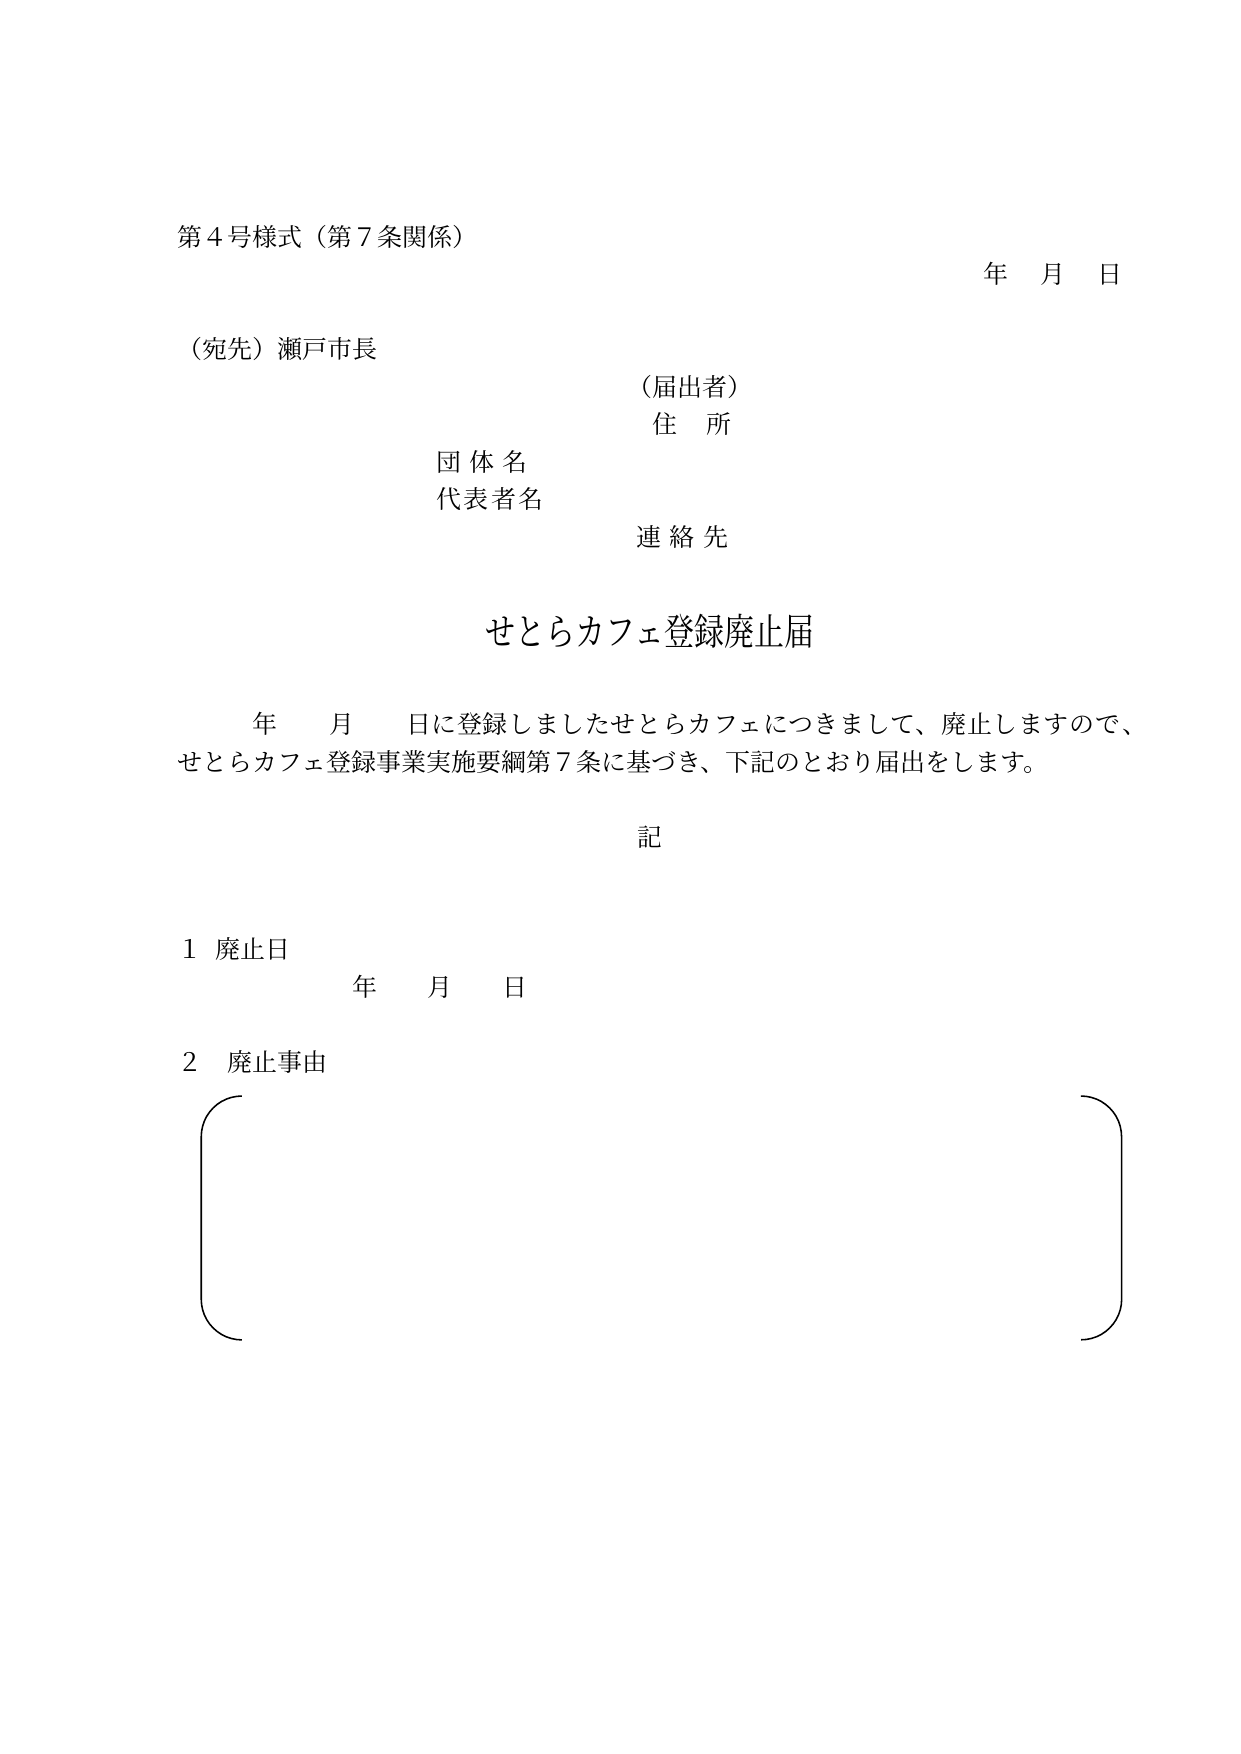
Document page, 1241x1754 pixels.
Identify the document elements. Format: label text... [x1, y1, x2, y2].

text 代表者名 [177, 479, 1122, 517]
text 第４号様式（第７条関係） [177, 217, 1122, 254]
text 団体名 [177, 442, 1014, 479]
text せとらカフェ登録廃止届 [177, 592, 1122, 667]
text （宛先）瀬戸市長 [177, 329, 1122, 367]
text （届出者） [177, 367, 1122, 404]
text 住所 [177, 404, 1014, 442]
text １ 廃止日 [177, 929, 1122, 967]
text 記 [177, 817, 1122, 854]
text ２ 廃止事由 [177, 1042, 1122, 1079]
text 年 月 日 [177, 967, 1122, 1004]
text 連絡先 [177, 517, 1122, 554]
text 年 月 日 [177, 254, 1122, 292]
text 年 月 日に登録しましたせとらカフェにつきまして、廃止しますので、せとらカフェ登録事業実施要綱第７条に基づき、下記のとおり届出をします。 [177, 704, 1122, 779]
